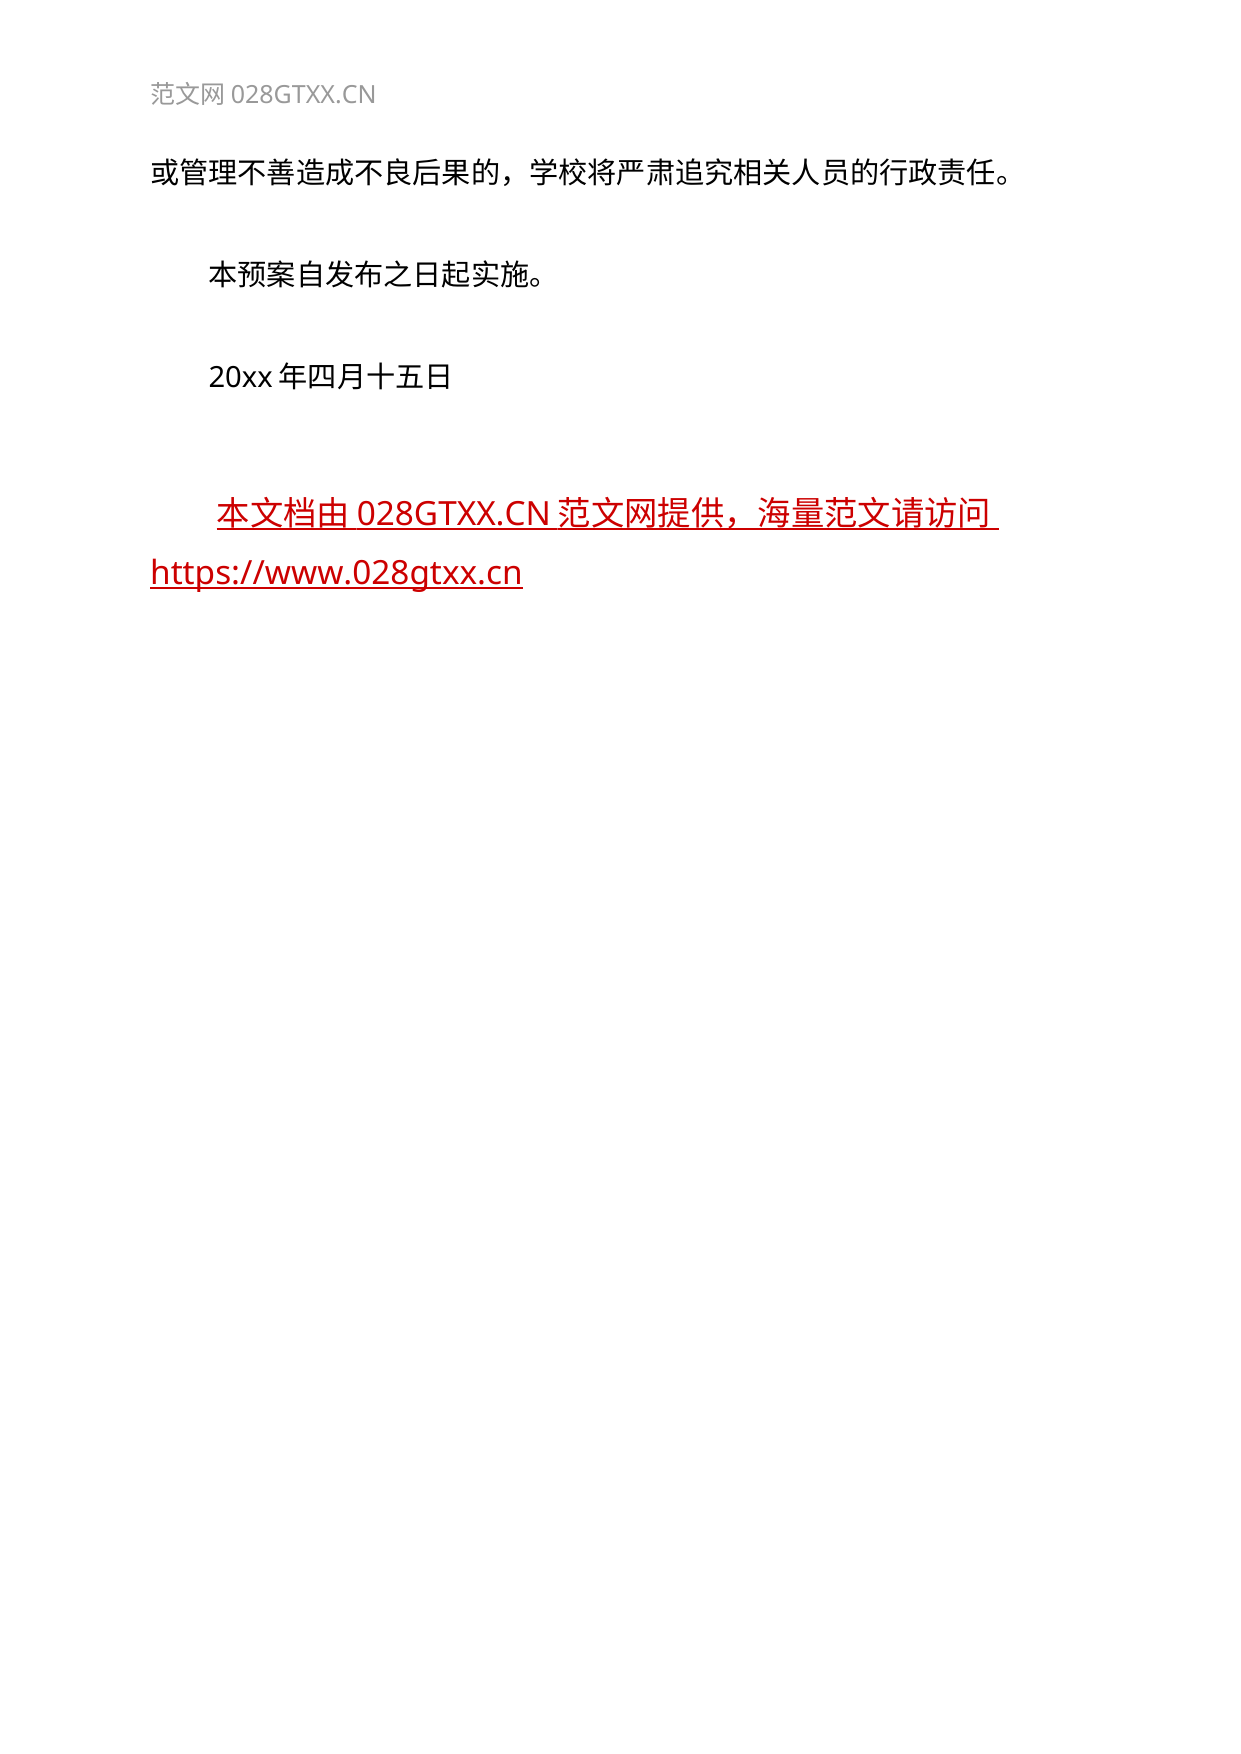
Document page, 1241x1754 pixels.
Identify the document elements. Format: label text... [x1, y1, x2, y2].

text 本文档由028GTXX.CN范文网提供，海量范文请访问 https://www.028gtxx.cn [150, 487, 1090, 594]
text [150, 150, 1090, 192]
text 20xx年四月十五日 [150, 353, 1090, 396]
text 本预案自发布之日起实施。 [150, 252, 1090, 294]
